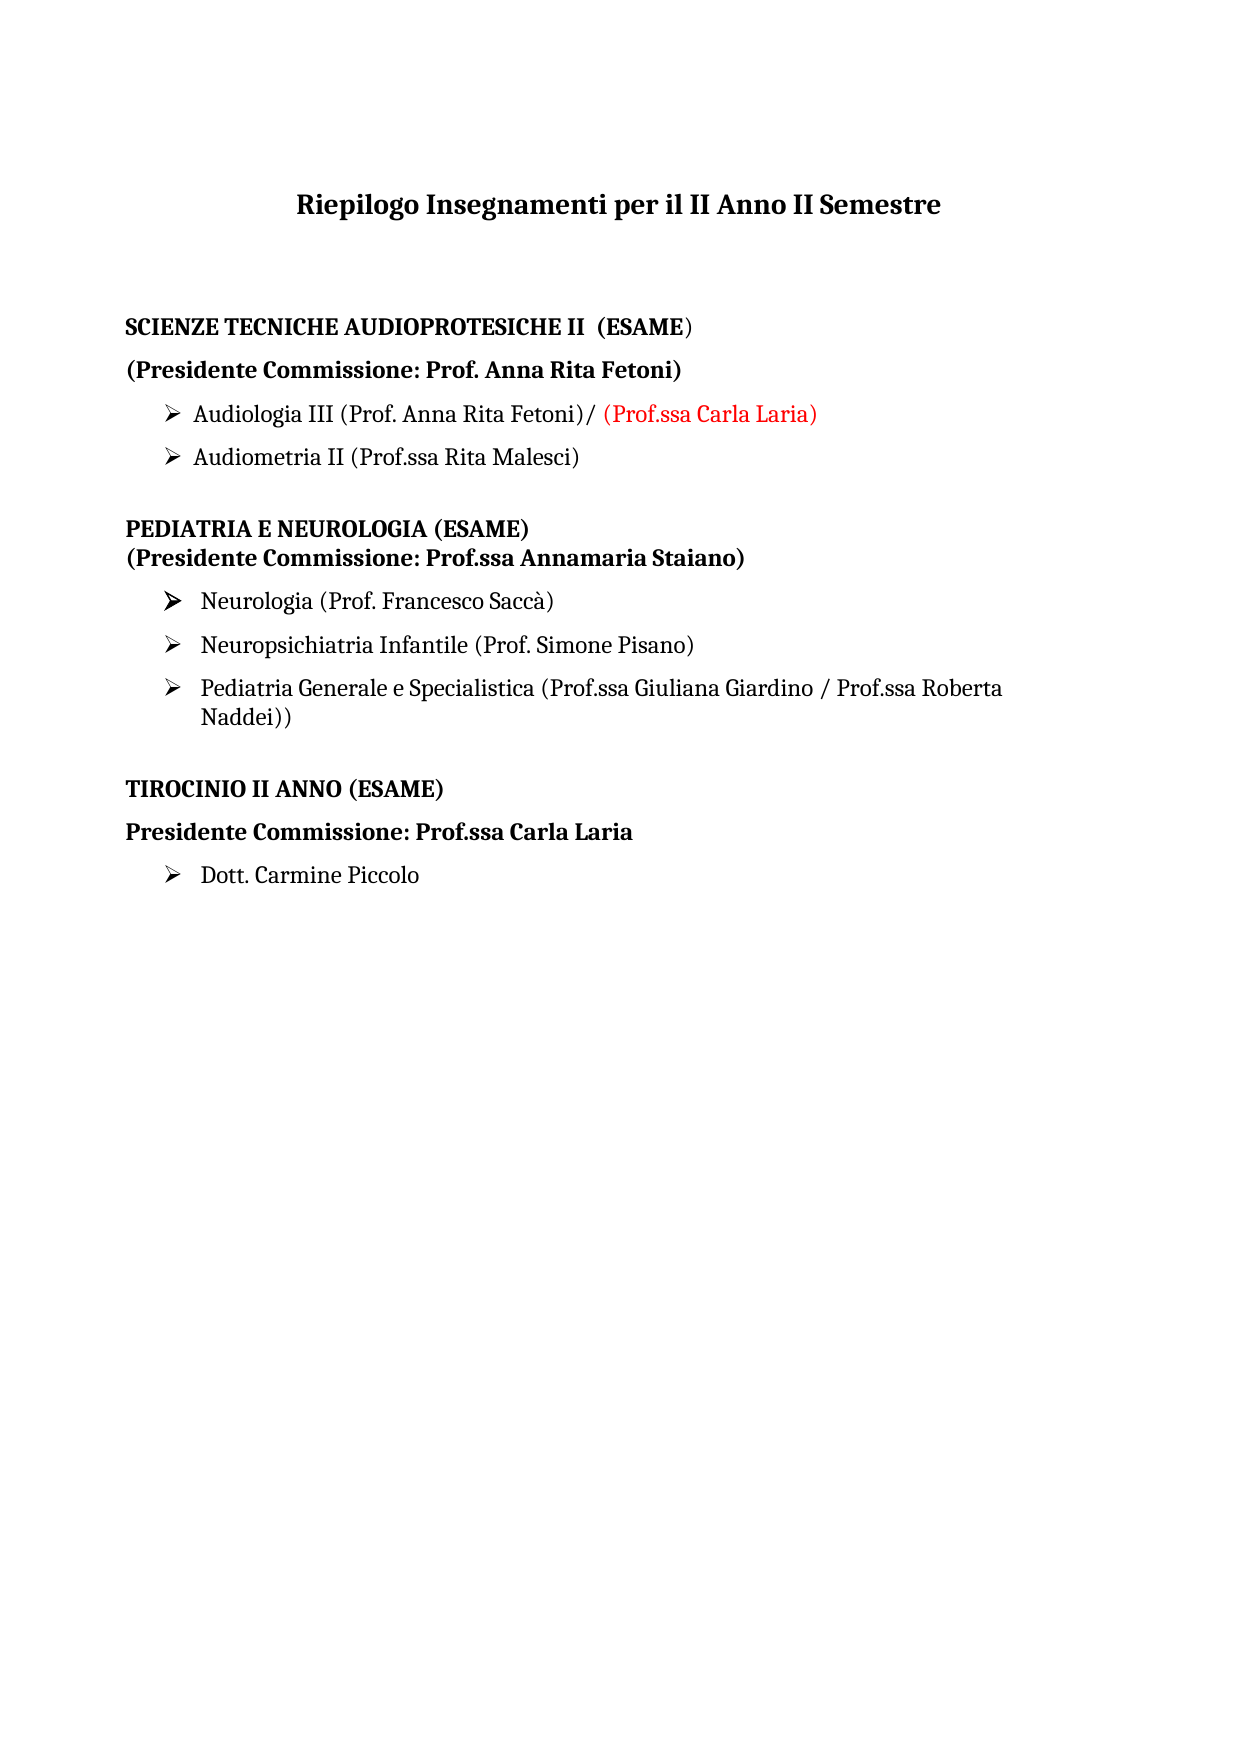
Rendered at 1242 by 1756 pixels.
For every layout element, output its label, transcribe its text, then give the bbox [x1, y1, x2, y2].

text (Presidente Commissione: Prof. Anna Rita Fetoni) [125, 356, 1067, 385]
text SCIENZE TECNICHE AUDIOPROTESICHE II (ESAME) [125, 313, 1067, 342]
text (Presidente Commissione: Prof.ssa Annamaria Staiano) [125, 544, 1067, 573]
text TIROCINIO II ANNO (ESAME) [125, 775, 1067, 804]
list Pediatria Generale e Specialistica (Prof.ssa Giuliana Giardino / Prof.ssa Roberta Naddei)) [163, 674, 1067, 732]
text Riepilogo Insegnamenti per il II Anno II Semestre [296, 188, 1067, 222]
list Audiometria II (Prof.ssa Rita Malesci) [163, 443, 1067, 472]
list Audiologia III (Prof. Anna Rita Fetoni)/ (Prof.ssa Carla Laria) [163, 400, 1067, 428]
text Presidente Commissione: Prof.ssa Carla Laria [125, 818, 1067, 847]
list Neuropsichiatria Infantile (Prof. Simone Pisano) [163, 631, 1067, 659]
list Dott. Carmine Piccolo [163, 861, 1067, 890]
text PEDIATRIA E NEUROLOGIA (ESAME) [125, 515, 1067, 544]
list Neurologia (Prof. Francesco Saccà) [163, 587, 1067, 616]
